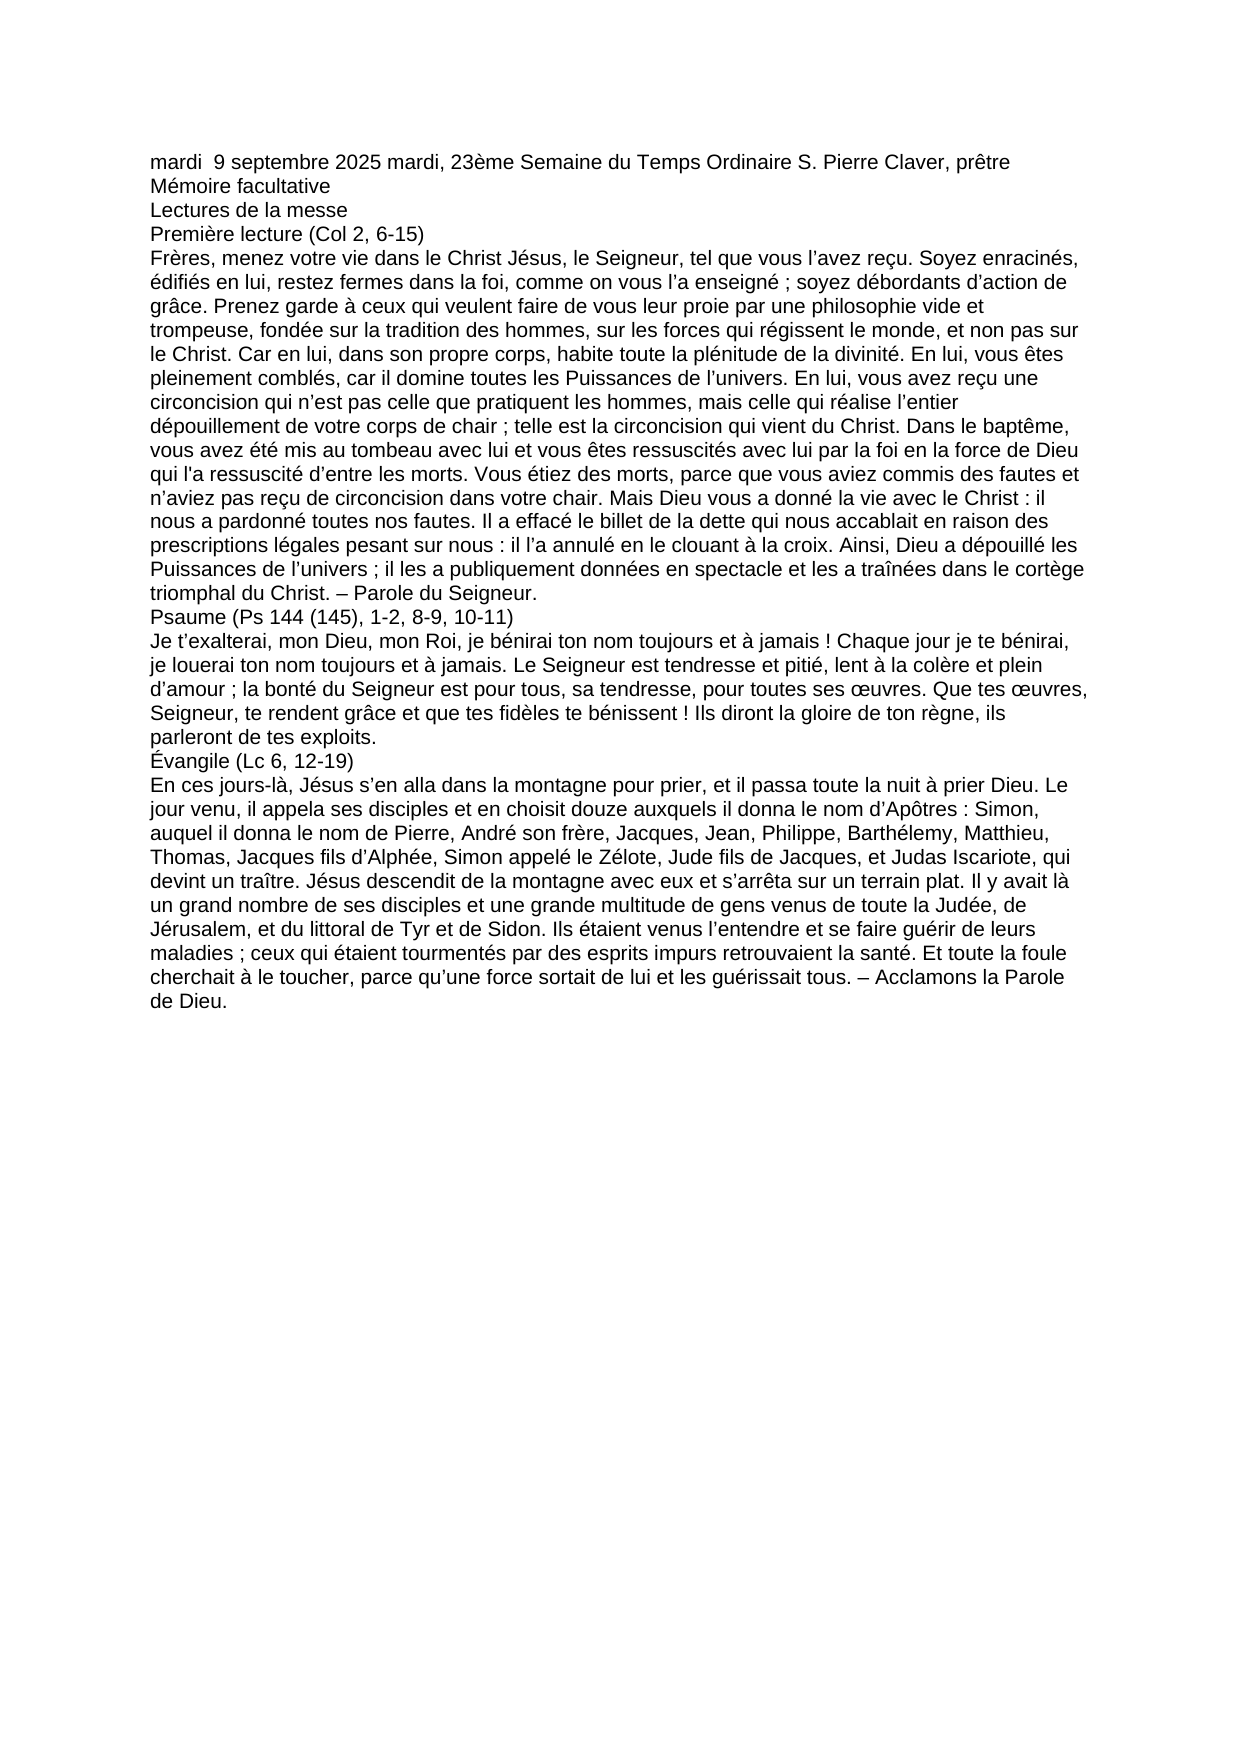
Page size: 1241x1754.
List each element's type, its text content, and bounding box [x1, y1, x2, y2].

text Je t’exalterai, mon Dieu, mon Roi, je bénirai ton nom toujours et à jamais ! Chaque jour je te bénirai, je louerai ton nom toujours et à jamais. Le Seigneur est tendresse et pitié, lent à la colère et plein d’amour ; la bonté du Seigneur est pour tous, sa tendresse, pour toutes ses œuvres. Que tes œuvres, Seigneur, te rendent grâce et que tes fidèles te bénissent ! Ils diront la gloire de ton règne, ils parleront de tes exploits. [150, 629, 1090, 749]
text En ces jours-là, Jésus s’en alla dans la montagne pour prier, et il passa toute la nuit à prier Dieu. Le jour venu, il appela ses disciples et en choisit douze auxquels il donna le nom d’Apôtres : Simon, auquel il donna le nom de Pierre, André son frère, Jacques, Jean, Philippe, Barthélemy, Matthieu, Thomas, Jacques fils d’Alphée, Simon appelé le Zélote, Jude fils de Jacques, et Judas Iscariote, qui devint un traître. Jésus descendit de la montagne avec eux et s’arrêta sur un terrain plat. Il y avait là un grand nombre de ses disciples et une grande multitude de gens venus de toute la Judée, de Jérusalem, et du littoral de Tyr et de Sidon. Ils étaient venus l’entendre et se faire guérir de leurs maladies ; ceux qui étaient tourmentés par des esprits impurs retrouvaient la santé. Et toute la foule cherchait à le toucher, parce qu’une force sortait de lui et les guérissait tous. – Acclamons la Parole de Dieu. [150, 773, 1090, 1012]
text Frères, menez votre vie dans le Christ Jésus, le Seigneur, tel que vous l’avez reçu. Soyez enracinés, édifiés en lui, restez fermes dans la foi, comme on vous l’a enseigné ; soyez débordants d’action de grâce. Prenez garde à ceux qui veulent faire de vous leur proie par une philosophie vide et trompeuse, fondée sur la tradition des hommes, sur les forces qui régissent le monde, et non pas sur le Christ. Car en lui, dans son propre corps, habite toute la plénitude de la divinité. En lui, vous êtes pleinement comblés, car il domine toutes les Puissances de l’univers. En lui, vous avez reçu une circoncision qui n’est pas celle que pratiquent les hommes, mais celle qui réalise l’entier dépouillement de votre corps de chair ; telle est la circoncision qui vient du Christ. Dans le baptême, vous avez été mis au tombeau avec lui et vous êtes ressuscités avec lui par la foi en la force de Dieu qui l'a ressuscité d’entre les morts. Vous étiez des morts, parce que vous aviez commis des fautes et n’aviez pas reçu de circoncision dans votre chair. Mais Dieu vous a donné la vie avec le Christ : il nous a pardonné toutes nos fautes. Il a effacé le billet de la dette qui nous accablait en raison des prescriptions légales pesant sur nous : il l’a annulé en le clouant à la croix. Ainsi, Dieu a dépouillé les Puissances de l’univers ; il les a publiquement données en spectacle et les a traînées dans le cortège triomphal du Christ. – Parole du Seigneur. [150, 246, 1090, 605]
